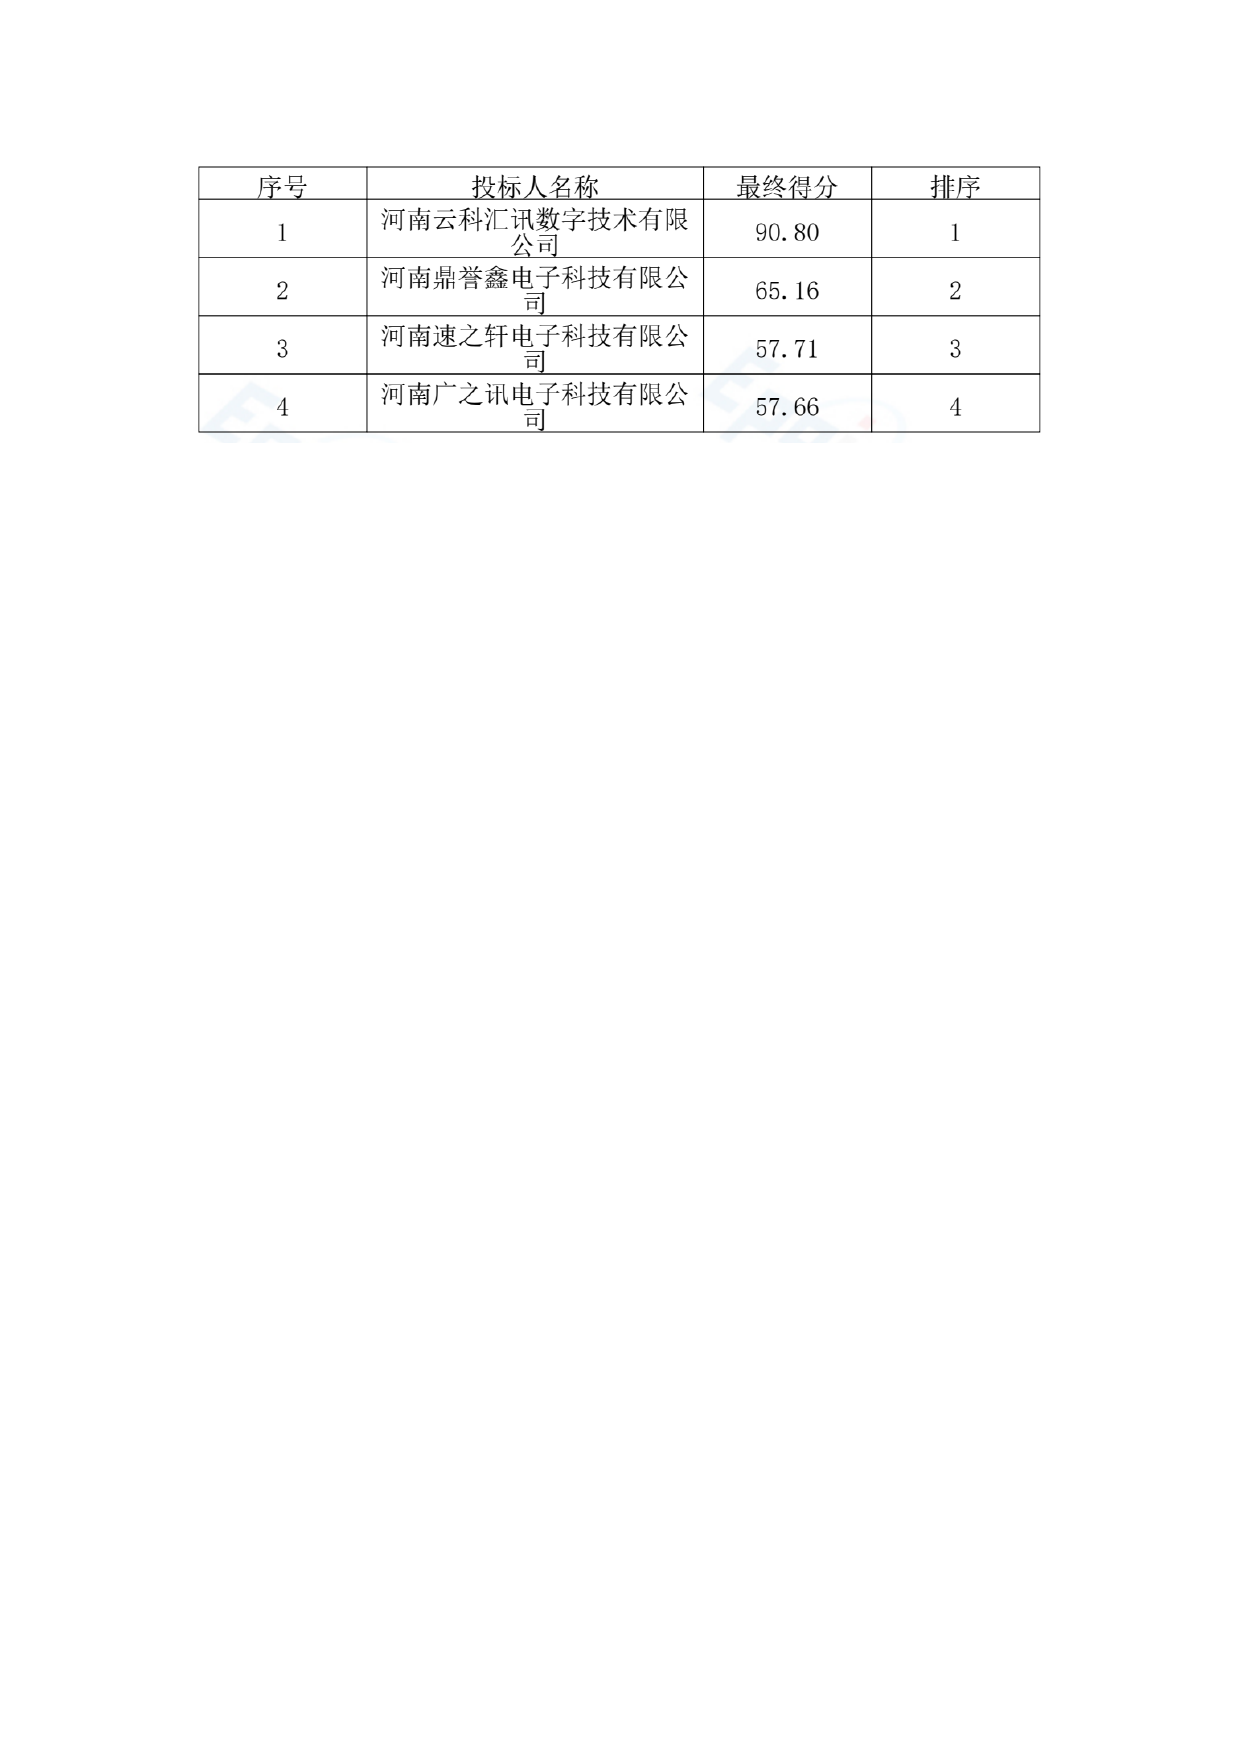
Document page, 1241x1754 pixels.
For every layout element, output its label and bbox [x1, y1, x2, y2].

picture [187, 162, 1053, 443]
